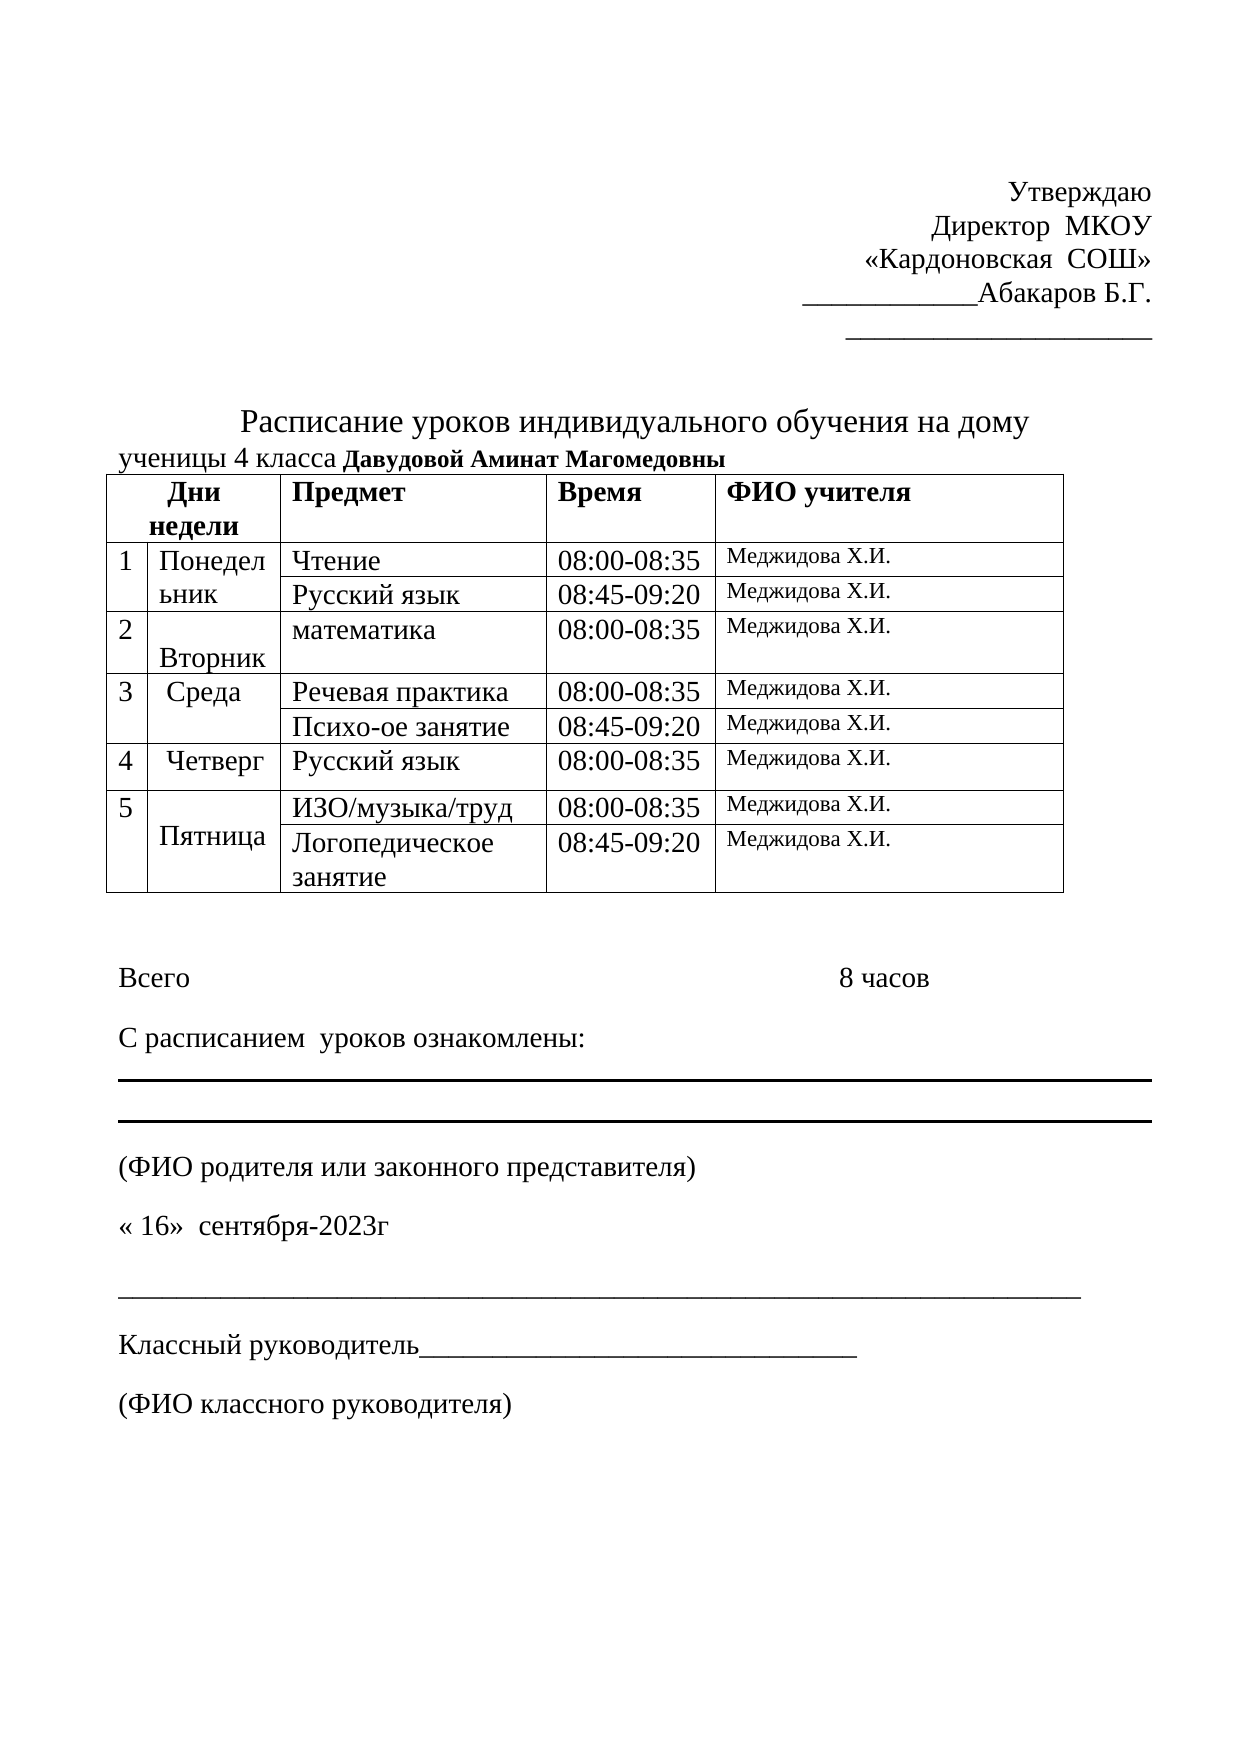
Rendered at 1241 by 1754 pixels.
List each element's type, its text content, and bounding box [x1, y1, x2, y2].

table_cell Чтение [281, 543, 546, 576]
table_header Дни недели [107, 475, 280, 542]
text « 16» сентября-2023г [118, 1208, 1152, 1242]
table_cell 08:00-08:35 [547, 612, 715, 673]
table_cell Меджидова Х.И. [716, 612, 1063, 673]
table_cell Русский язык [281, 577, 546, 611]
text Утверждаю [118, 174, 1152, 208]
table_cell 5 [107, 791, 147, 892]
table_cell Меджидова Х.И. [716, 577, 1063, 611]
text ____________Абакаров Б.Г. [118, 275, 1152, 309]
text Директор МКОУ [118, 208, 1152, 242]
text Всего 8 часов [118, 960, 1152, 994]
table_cell 08:00-08:35 [547, 791, 715, 824]
table_cell 08:45-09:20 [547, 577, 715, 611]
table_cell Четверг [148, 744, 280, 789]
text Расписание уроков индивидуального обучения на дому [118, 402, 1152, 440]
table_header Время [547, 475, 715, 542]
table_cell ИЗО/музыка/труд [281, 791, 546, 824]
table_cell Меджидова Х.И. [716, 825, 1063, 892]
table_header Предмет [281, 475, 546, 542]
table_cell 4 [107, 744, 147, 789]
table_cell Понедельник [148, 543, 280, 611]
table_header ФИО учителя [716, 475, 1063, 542]
table_cell Вторник [148, 612, 280, 673]
table_cell Психо-ое занятие [281, 709, 546, 742]
text (ФИО родителя или законного представителя) [118, 1149, 1152, 1182]
table_cell Речевая практика [281, 674, 546, 708]
text «Кардоновская СОШ» [118, 242, 1152, 275]
table_cell 08:45-09:20 [547, 709, 715, 742]
table_cell Среда [148, 674, 280, 742]
table_cell 3 [107, 674, 147, 742]
table_cell Русский язык [281, 744, 546, 789]
table_cell 08:00-08:35 [547, 744, 715, 789]
text _____________________ [118, 309, 1152, 342]
table_cell 2 [107, 612, 147, 673]
text ученицы 4 класса Давудовой Аминат Магомедовны [118, 440, 1152, 473]
table_cell математика [281, 612, 546, 673]
table_cell 08:00-08:35 [547, 543, 715, 576]
table_cell Логопедическое занятие [281, 825, 546, 892]
text С расписанием уроков ознакомлены: [118, 1020, 1152, 1053]
table_cell Меджидова Х.И. [716, 674, 1063, 708]
table_cell 08:00-08:35 [547, 674, 715, 708]
text __________________________________________________________________ [118, 1268, 1152, 1301]
text Классный руководитель______________________________ [118, 1327, 1152, 1361]
table_cell Пятница [148, 791, 280, 892]
table_cell Меджидова Х.И. [716, 791, 1063, 824]
table_cell 1 [107, 543, 147, 611]
table_cell 08:45-09:20 [547, 825, 715, 892]
table_cell Меджидова Х.И. [716, 709, 1063, 742]
table_cell Меджидова Х.И. [716, 543, 1063, 576]
text (ФИО классного руководителя) [118, 1386, 1152, 1420]
table_cell Меджидова Х.И. [716, 744, 1063, 789]
